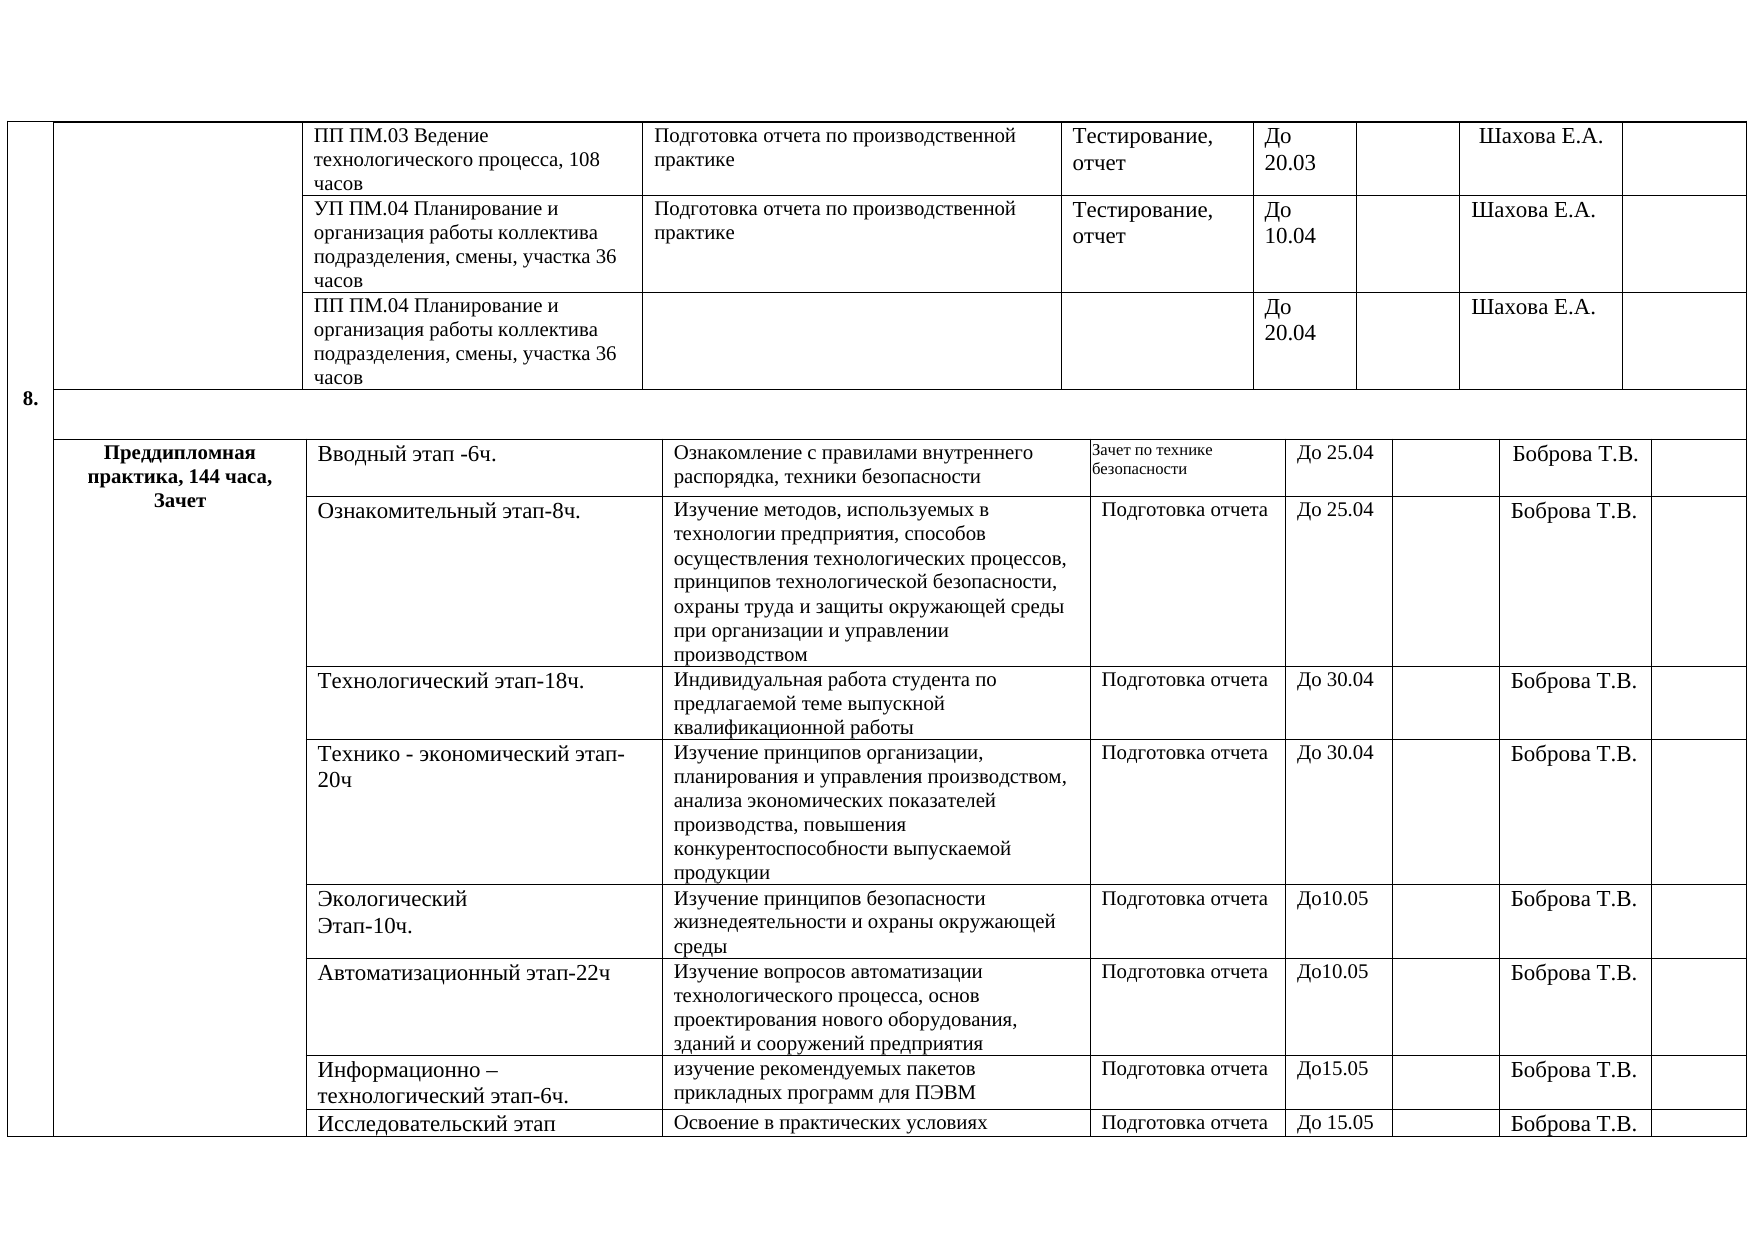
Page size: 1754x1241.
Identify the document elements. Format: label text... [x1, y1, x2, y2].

table_cell [1062, 123, 1253, 195]
table_cell Вводный этап -6ч. [307, 440, 662, 496]
table_cell До10.05 [1286, 959, 1392, 1055]
table_cell Преддипломная практика, 144 часа, Зачет [54, 440, 306, 1136]
table_cell Подготовка отчета [1091, 667, 1285, 739]
table_cell [1623, 123, 1746, 195]
table_cell Автоматизационный этап-22ч [307, 959, 662, 1055]
table_cell [54, 390, 1746, 438]
table_cell [1062, 293, 1253, 389]
table_cell [54, 123, 302, 389]
table_cell [1062, 196, 1253, 292]
table_cell [1652, 497, 1746, 666]
table_cell До 30.04 [1286, 740, 1392, 884]
table_cell [1393, 497, 1499, 666]
table_cell До15.05 [1286, 1056, 1392, 1109]
table_cell [1652, 1056, 1746, 1109]
table_cell Технологический этап-18ч. [307, 667, 662, 739]
table_cell [1357, 293, 1459, 389]
table_cell изучение рекомендуемых пакетов прикладных программ для ПЭВМ [663, 1056, 1090, 1109]
table_cell [1357, 196, 1459, 292]
table_cell Экологический Этап-10ч. [307, 885, 662, 958]
table_cell [1393, 667, 1499, 739]
table_cell [1393, 1056, 1499, 1109]
table_cell [1652, 740, 1746, 884]
table_cell До10.05 [1286, 885, 1392, 958]
table_cell Зачет по технике безопасности [1091, 440, 1285, 496]
table_cell [1460, 293, 1622, 389]
table_cell Подготовка отчета [1091, 959, 1285, 1055]
table_cell Ознакомление с правилами внутреннего распорядка, техники безопасности [663, 440, 1090, 496]
table_cell [303, 293, 642, 389]
table_cell Изучение вопросов автоматизации технологического процесса, основ проектирования нового оборудования, зданий и сооружений предприятия [663, 959, 1090, 1055]
table_cell До 25.04 [1286, 497, 1392, 666]
table_cell Подготовка отчета [1091, 885, 1285, 958]
table_cell Боброва Т.В. [1500, 959, 1651, 1055]
table_cell Технико - экономический этап-20ч [307, 740, 662, 884]
table_cell [1254, 293, 1356, 389]
table_cell [303, 196, 642, 292]
table_cell Ознакомительный этап-8ч. [307, 497, 662, 666]
table_cell [303, 123, 642, 195]
table_cell Подготовка отчета [1091, 1056, 1285, 1109]
table_cell Боброва Т.В. [1500, 440, 1651, 496]
table_cell Боброва Т.В. [1500, 740, 1651, 884]
table_cell Подготовка отчета [1091, 1110, 1285, 1136]
table_cell Информационно – технологический этап-6ч. [307, 1056, 662, 1109]
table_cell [307, 1110, 662, 1136]
table_cell [1652, 1110, 1746, 1136]
table_cell [643, 123, 1061, 195]
table_cell [1652, 885, 1746, 958]
table_cell [1460, 123, 1622, 195]
table_cell [1652, 959, 1746, 1055]
table_cell [1652, 440, 1746, 496]
table_cell [1357, 123, 1459, 195]
table_cell Изучение методов, используемых в технологии предприятия, способов осуществления технологических процессов, принципов технологической безопасности, охраны труда и защиты окружающей среды при организации и управлении производством [663, 497, 1090, 666]
table_cell Боброва Т.В. [1500, 885, 1651, 958]
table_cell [663, 1110, 1090, 1136]
table_cell Индивидуальная работа студента по предлагаемой теме выпускной квалификационной работы [663, 667, 1090, 739]
table_cell [1393, 959, 1499, 1055]
table_cell [1652, 667, 1746, 739]
table_cell [1393, 440, 1499, 496]
table_cell [643, 293, 1061, 389]
table_cell [1254, 196, 1356, 292]
table_cell [1393, 1110, 1499, 1136]
table_cell Боброва Т.В. [1500, 497, 1651, 666]
table_cell [1393, 885, 1499, 958]
table_cell [1460, 196, 1622, 292]
table_cell Боброва Т.В. [1500, 1056, 1651, 1109]
table_cell Изучение принципов безопасности жизнедеятельности и охраны окружающей среды [663, 885, 1090, 958]
table_cell До 25.04 [1286, 440, 1392, 496]
table_cell Подготовка отчета [1091, 740, 1285, 884]
table_cell [1393, 740, 1499, 884]
table_cell Боброва Т.В. [1500, 1110, 1651, 1136]
table_cell [1254, 123, 1356, 195]
table_cell [1623, 196, 1746, 292]
table_cell Боброва Т.В. [1500, 667, 1651, 739]
table_cell До 30.04 [1286, 667, 1392, 739]
table_cell Изучение принципов организации, планирования и управления производством, анализа экономических показателей производства, повышения конкурентоспособности выпускаемой продукции [663, 740, 1090, 884]
table_cell Подготовка отчета [1091, 497, 1285, 666]
table_cell [1623, 293, 1746, 389]
table_cell [643, 196, 1061, 292]
table_cell До 15.05 [1286, 1110, 1392, 1136]
